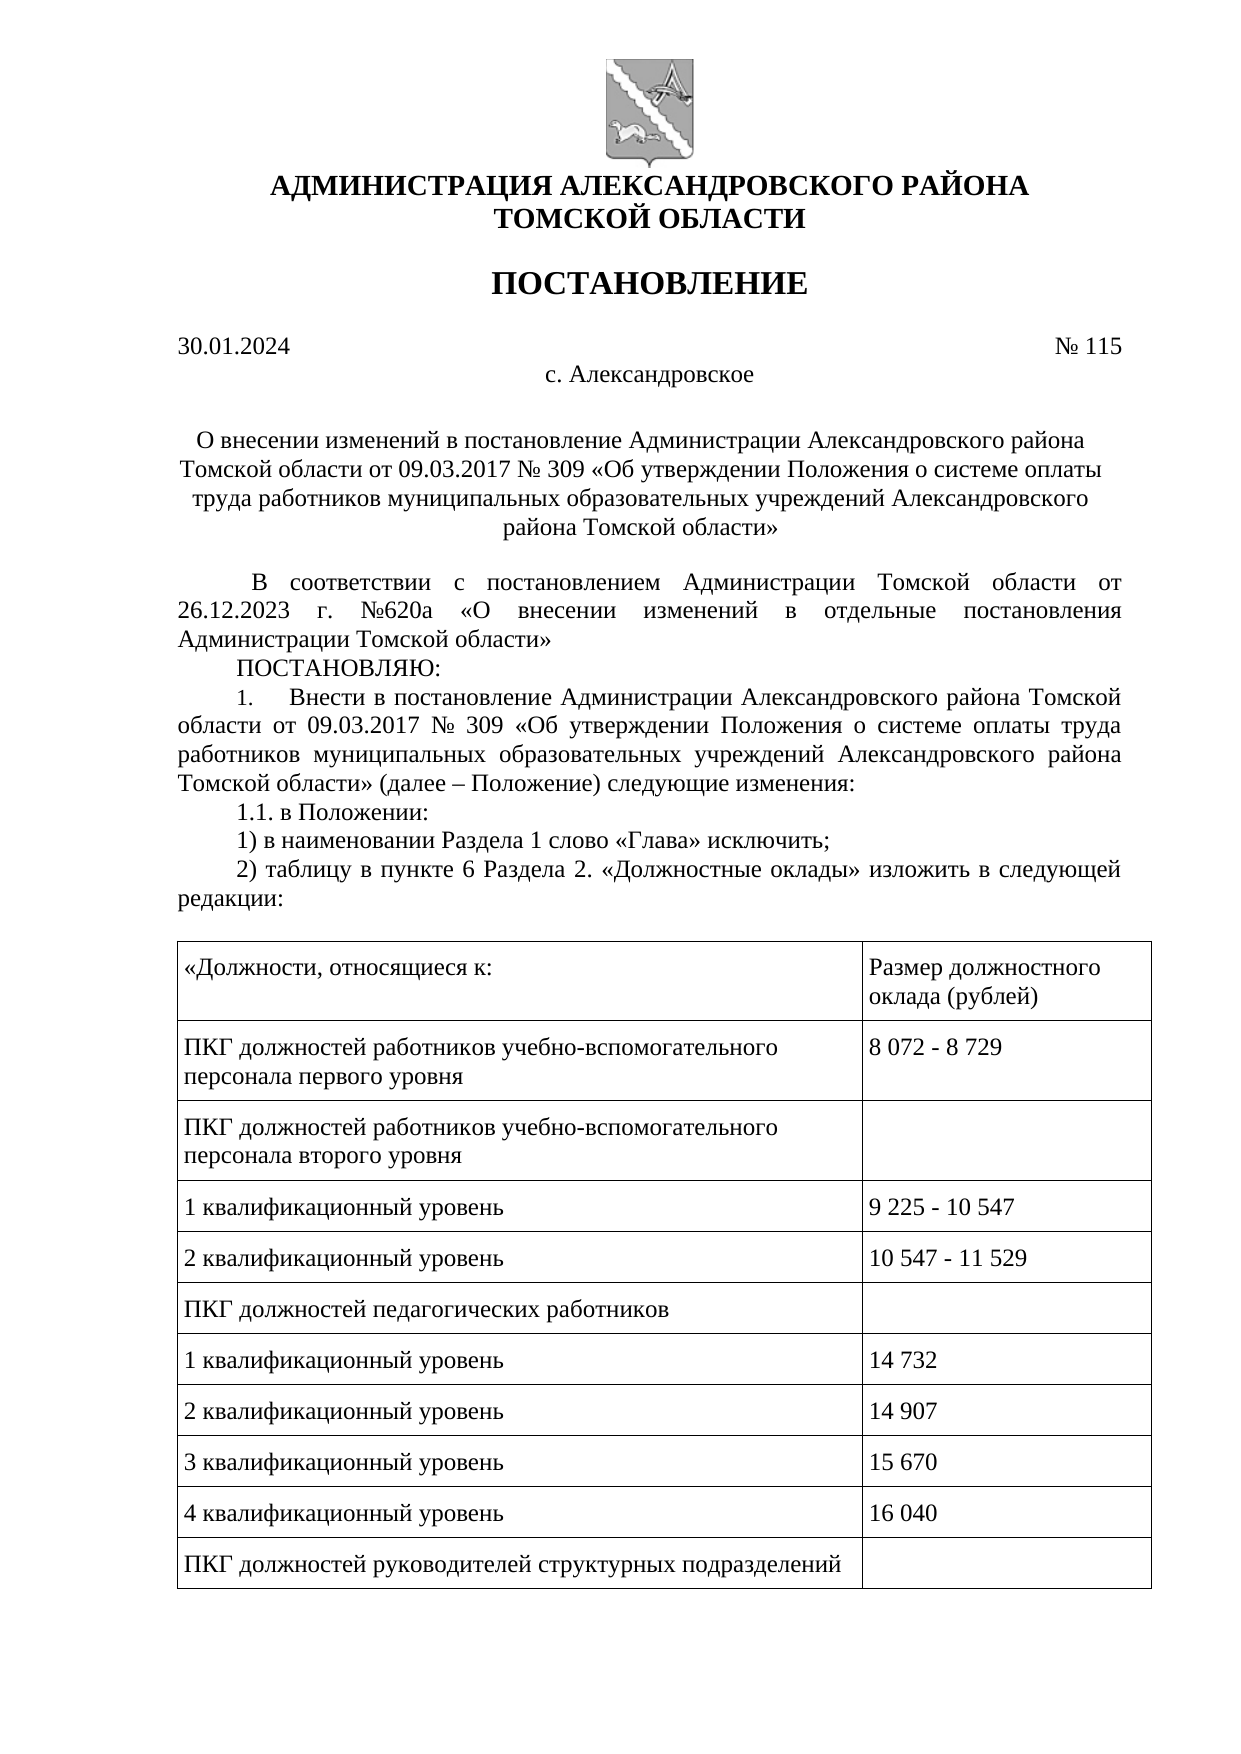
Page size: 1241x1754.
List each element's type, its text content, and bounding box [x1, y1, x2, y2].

table_cell ПКГ должностей работников учебно-вспомогательного персонала второго уровня [178, 1101, 862, 1180]
table_cell ПКГ должностей работников учебно-вспомогательного персонала первого уровня [178, 1021, 862, 1100]
table_cell с. Александровское [166, 360, 1133, 426]
text ПОСТАНОВЛЯЮ: [177, 653, 1122, 682]
table_cell 9 225 - 10 547 [863, 1181, 1151, 1231]
text АДМИНИСТРАЦИЯ АЛЕКСАНДРОВСКОГО РАЙОНА [177, 168, 1122, 201]
list 1) в наименовании Раздела 1 слово «Глава» исключить; [236, 826, 1122, 854]
table_header № 115 [650, 331, 1133, 359]
table_cell [863, 1538, 1151, 1588]
table_cell 3 квалификационный уровень [178, 1436, 862, 1486]
table_cell 2 квалификационный уровень [178, 1232, 862, 1282]
table_cell 1 квалификационный уровень [178, 1334, 862, 1384]
table_cell 14 907 [863, 1385, 1151, 1435]
picture [606, 59, 694, 168]
table_cell 8 072 - 8 729 [863, 1021, 1151, 1100]
title В соответствии с постановлением Администрации Томской области от 26.12.2023 г. №620а «О внесении изменений в отдельные постановления Администрации Томской области» [177, 567, 1122, 653]
table_header Размер должностного оклада (рублей) [863, 942, 1151, 1020]
table_cell ПКГ должностей руководителей структурных подразделений [178, 1538, 862, 1588]
table_cell [863, 1283, 1151, 1333]
list 2) таблицу в пункте 6 Раздела 2. «Должностные оклады» изложить в следующей редакции: [177, 854, 1122, 912]
text ПОСТАНОВЛЕНИЕ [177, 264, 1122, 302]
table_cell 14 732 [863, 1334, 1151, 1384]
table_cell [863, 1101, 1151, 1180]
table_cell 16 040 [863, 1487, 1151, 1537]
list 1.1. в Положении: [236, 797, 1122, 826]
list Внести в постановление Администрации Александровского района Томской области от 09.03.2017 № 309 «Об утверждении Положения о системе оплаты труда работников муниципальных образовательных учреждений Александровского района Томской области» (далее – Положение) следующие изменения: [177, 682, 1122, 797]
table_header 30.01.2024 [166, 331, 649, 359]
table_cell 15 670 [863, 1436, 1151, 1486]
table_header «Должности, относящиеся к: [178, 942, 862, 1020]
table_cell 10 547 - 11 529 [863, 1232, 1151, 1282]
table_cell 4 квалификационный уровень [178, 1487, 862, 1537]
table_cell 2 квалификационный уровень [178, 1385, 862, 1435]
text ТОМСКОЙ ОБЛАСТИ [177, 201, 1122, 235]
table_cell 1 квалификационный уровень [178, 1181, 862, 1231]
list О внесении изменений в постановление Администрации Александровского района Томской области от 09.03.2017 № 309 «Об утверждении Положения о системе оплаты труда работников муниципальных образовательных учреждений Александровского района Томской области» [177, 426, 1104, 541]
table_cell ПКГ должностей педагогических работников [178, 1283, 862, 1333]
